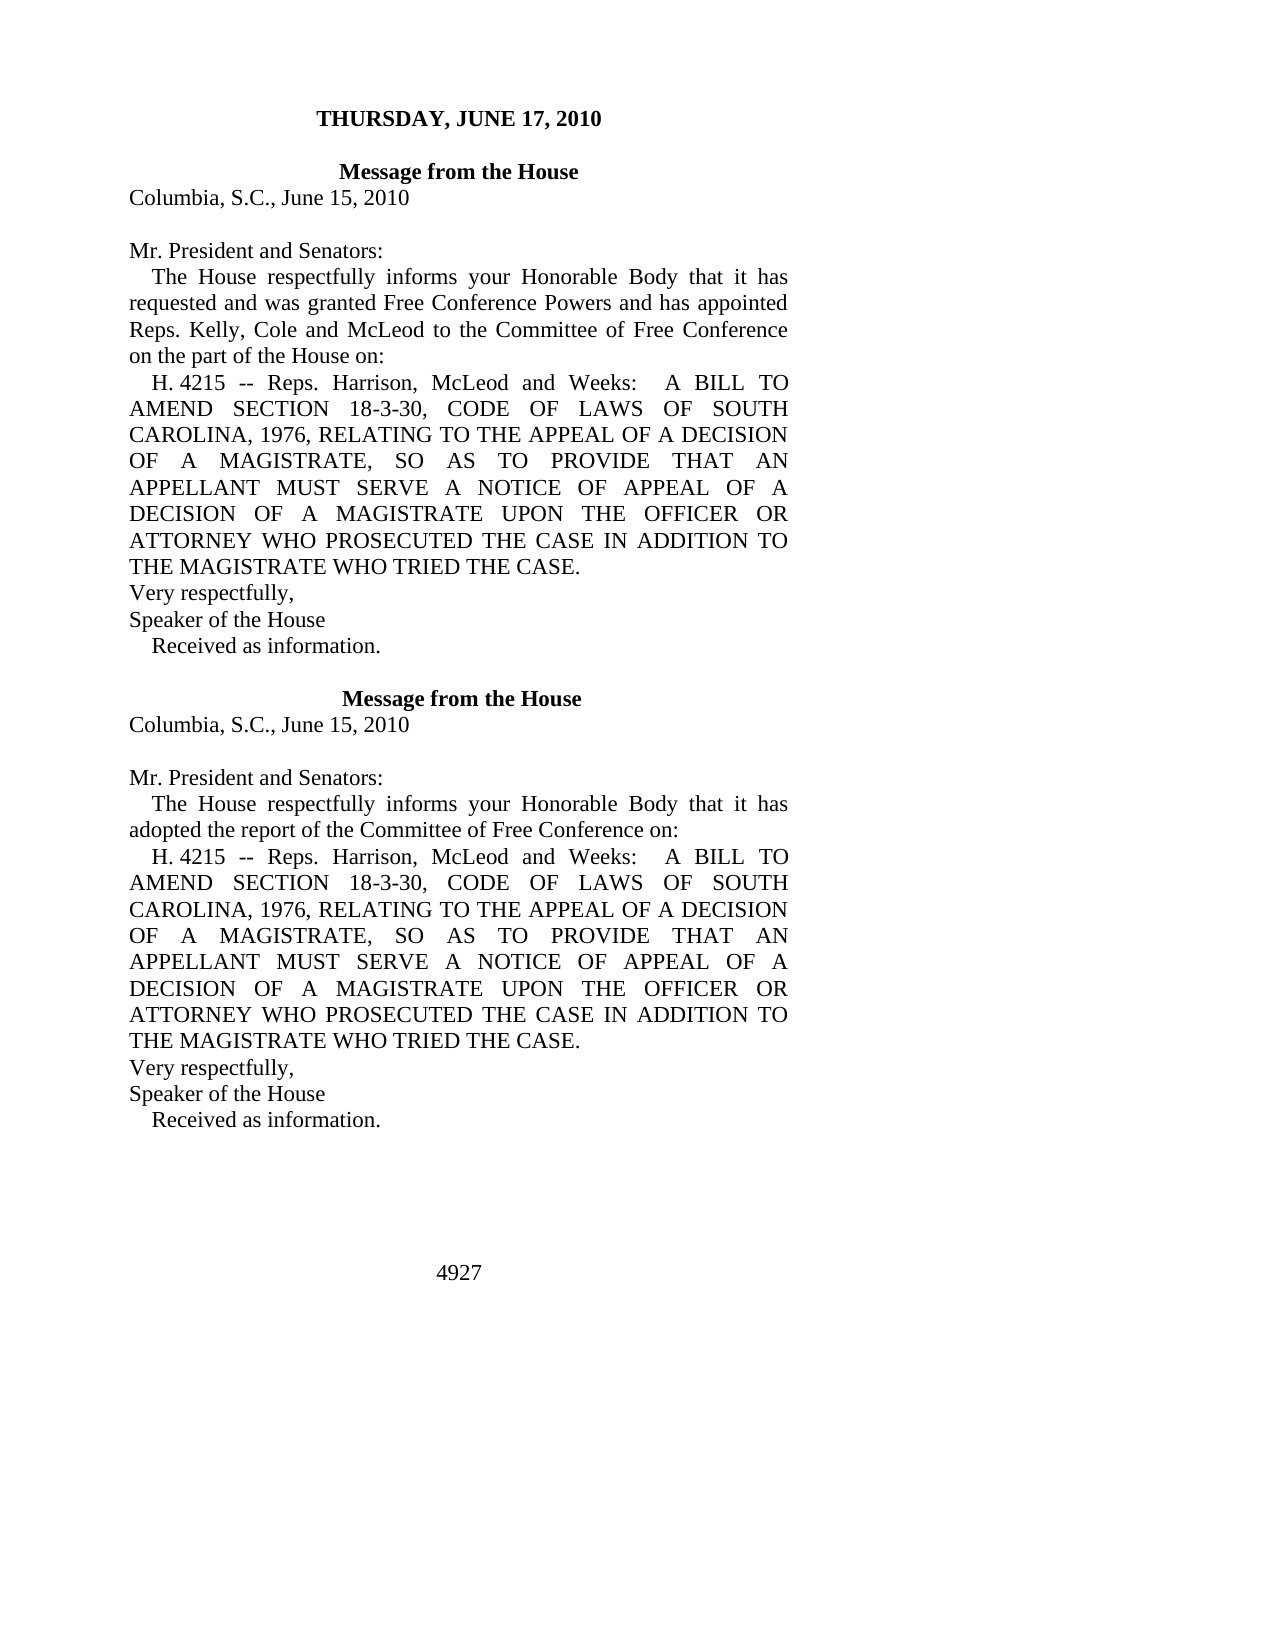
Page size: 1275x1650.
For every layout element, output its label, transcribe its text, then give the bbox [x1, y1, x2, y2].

text Message from the House [129, 158, 789, 184]
text H. 4215 -- Reps. Harrison, McLeod and Weeks: A BILL TO AMEND SECTION 18-3-30, CODE OF LAWS OF SOUTH CAROLINA, 1976, RELATING TO THE APPEAL OF A DECISION OF A MAGISTRATE, SO AS TO PROVIDE THAT AN APPELLANT MUST SERVE A NOTICE OF APPEAL OF A DECISION OF A MAGISTRATE UPON THE OFFICER OR ATTORNEY WHO PROSECUTED THE CASE IN ADDITION TO THE MAGISTRATE WHO TRIED THE CASE. [129, 843, 789, 1054]
text Speaker of the House [129, 606, 789, 632]
text Columbia, S.C., June 15, 2010 [129, 184, 789, 210]
text Very respectfully, [129, 1054, 789, 1080]
text Mr. President and Senators: [129, 237, 789, 263]
text The House respectfully informs your Honorable Body that it has requested and was granted Free Conference Powers and has appointed Reps. Kelly, Cole and McLeod to the Committee of Free Conference on the part of the House on: [129, 263, 789, 368]
text Received as information. [129, 632, 789, 658]
text Very respectfully, [129, 579, 789, 606]
text Mr. President and Senators: [129, 764, 789, 790]
text H. 4215 -- Reps. Harrison, McLeod and Weeks: A BILL TO AMEND SECTION 18-3-30, CODE OF LAWS OF SOUTH CAROLINA, 1976, RELATING TO THE APPEAL OF A DECISION OF A MAGISTRATE, SO AS TO PROVIDE THAT AN APPELLANT MUST SERVE A NOTICE OF APPEAL OF A DECISION OF A MAGISTRATE UPON THE OFFICER OR ATTORNEY WHO PROSECUTED THE CASE IN ADDITION TO THE MAGISTRATE WHO TRIED THE CASE. [129, 368, 789, 579]
text Message from the House [129, 685, 789, 711]
text Speaker of the House [129, 1080, 789, 1106]
text Received as information. [129, 1106, 789, 1133]
text Columbia, S.C., June 15, 2010 [129, 711, 789, 737]
text The House respectfully informs your Honorable Body that it has adopted the report of the Committee of Free Conference on: [129, 790, 789, 843]
